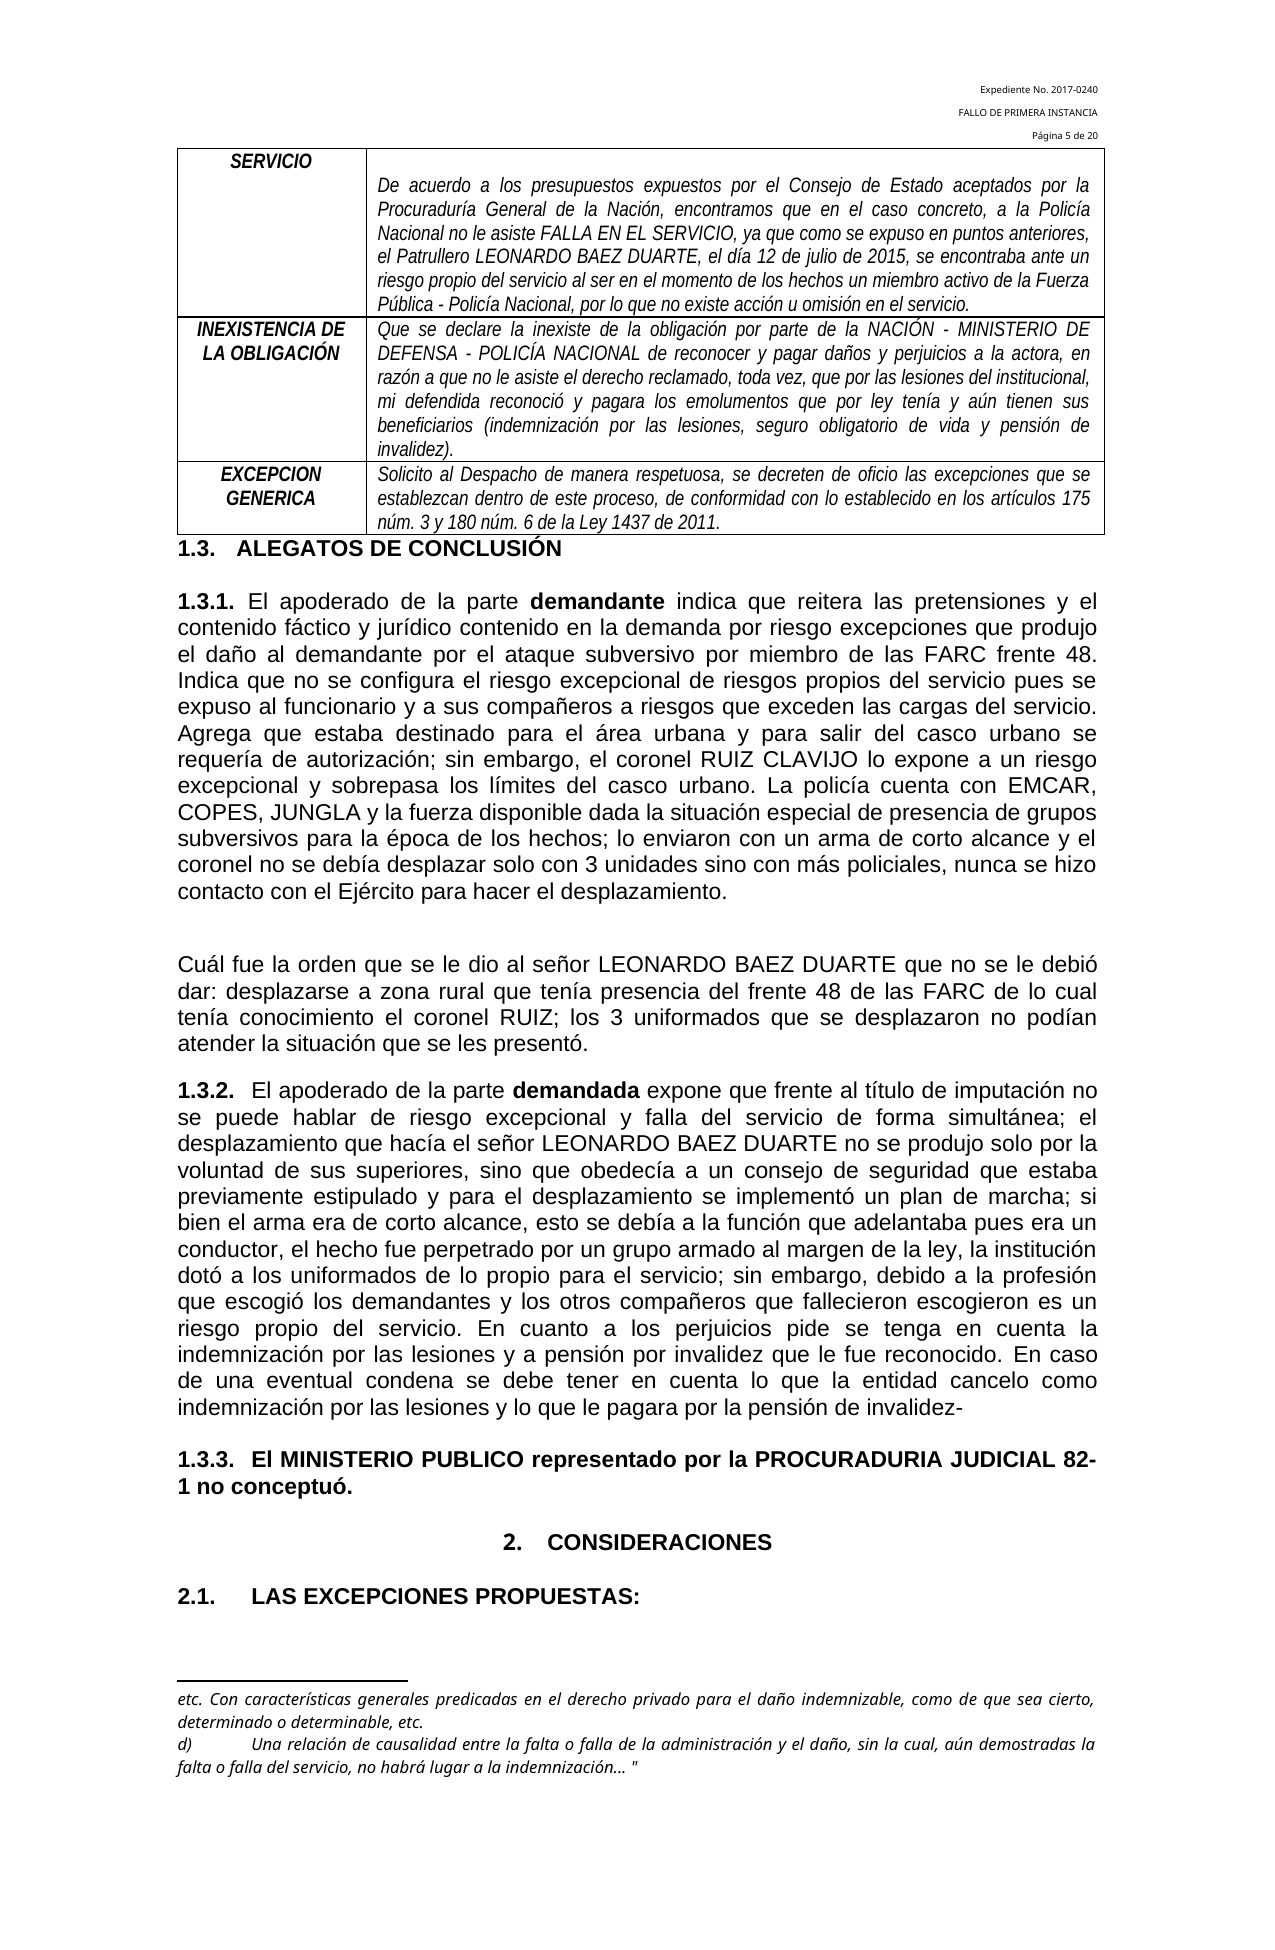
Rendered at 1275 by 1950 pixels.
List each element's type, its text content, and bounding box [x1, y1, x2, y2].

table_cell Solicito al Despacho de manera respetuosa, se decreten de oficio las excepciones que se establezcan dentro de este proceso, de conformidad con lo establecido en los artículos 175 núm. 3 y 180 núm. 6 de la Ley 1437 de 2011. [367, 462, 1104, 534]
table_cell INEXISTENCIA DE LA OBLIGACIÓN [178, 318, 366, 461]
table_cell De acuerdo al CONCEPTO No. 0001/2012 de la Procuraduría General de la Nación concordancia con lo expuesto en varias oportunidades por el Consejo de Estado se afirma: De acuerdo a los presupuestos expuestos por el Consejo de Estado aceptados por la Procuraduría General de la Nación, encontramos que en el caso concreto, a la Policía Nacional no le asiste FALLA EN EL SERVICIO, ya que como se expuso en puntos anteriores, el Patrullero LEONARDO BAEZ DUARTE, el día 12 de julio de 2015, se encontraba ante un riesgo propio del servicio al ser en el momento de los hechos un miembro activo de la Fuerza Pública - Policía Nacional, por lo que no existe acción u omisión en el servicio. [367, 149, 1104, 316]
text Cuál fue la orden que se le dio al señor LEONARDO BAEZ DUARTE que no se le debió dar: desplazarse a zona rural que tenía presencia del frente 48 de las FARC de lo cual tenía conocimiento el coronel RUIZ; los 3 uniformados que se desplazaron no podían atender la situación que se les presentó. [177, 951, 1098, 1057]
table_cell EXCEPCION GENERICA [178, 462, 366, 534]
list El MINISTERIO PUBLICO representado por la PROCURADURIA JUDICIAL 82-1 no conceptuó. [177, 1446, 1098, 1499]
list El apoderado de la parte demandante indica que reitera las pretensiones y el contenido fáctico y jurídico contenido en la demanda por riesgo excepciones que produjo el daño al demandante por el ataque subversivo por miembro de las FARC frente 48. Indica que no se configura el riesgo excepcional de riesgos propios del servicio pues se expuso al funcionario y a sus compañeros a riesgos que exceden las cargas del servicio. Agrega que estaba destinado para el área urbana y para salir del casco urbano se requería de autorización; sin embargo, el coronel RUIZ CLAVIJO lo expone a un riesgo excepcional y sobrepasa los límites del casco urbano. La policía cuenta con EMCAR, COPES, JUNGLA y la fuerza disponible dada la situación especial de presencia de grupos subversivos para la época de los hechos; lo enviaron con un arma de corto alcance y el coronel no se debía desplazar solo con 3 unidades sino con más policiales, nunca se hizo contacto con el Ejército para hacer el desplazamiento. [177, 588, 1098, 904]
table_cell Que se declare la inexiste de la obligación por parte de la NACIÓN - MINISTERIO DE DEFENSA - POLICÍA NACIONAL de reconocer y pagar daños y perjuicios a la actora, en razón a que no le asiste el derecho reclamado, toda vez, que por las lesiones del institucional, mi defendida reconoció y pagara los emolumentos que por ley tenía y aún tienen sus beneficiarios (indemnización por las lesiones, seguro obligatorio de vida y pensión de invalidez). [367, 318, 1104, 461]
list ALEGATOS DE CONCLUSIÓN [177, 535, 1098, 561]
table_cell IMPROCEDENCIA DE LA FALLA DEL SERVICIO [178, 149, 366, 316]
list LAS EXCEPCIONES PROPUESTAS: [177, 1583, 1098, 1609]
list El apoderado de la parte demandada expone que frente al título de imputación no se puede hablar de riesgo excepcional y falla del servicio de forma simultánea; el desplazamiento que hacía el señor LEONARDO BAEZ DUARTE no se produjo solo por la voluntad de sus superiores, sino que obedecía a un consejo de seguridad que estaba previamente estipulado y para el desplazamiento se implementó un plan de marcha; si bien el arma era de corto alcance, esto se debía a la función que adelantaba pues era un conductor, el hecho fue perpetrado por un grupo armado al margen de la ley, la institución dotó a los uniformados de lo propio para el servicio; sin embargo, debido a la profesión que escogió los demandantes y los otros compañeros que fallecieron escogieron es un riesgo propio del servicio. En cuanto a los perjuicios pide se tenga en cuenta la indemnización por las lesiones y a pensión por invalidez que le fue reconocido. En caso de una eventual condena se debe tener en cuenta lo que la entidad cancelo como indemnización por las lesiones y lo que le pagara por la pensión de invalidez- [177, 1077, 1098, 1420]
list CONSIDERACIONES [177, 1526, 1098, 1557]
